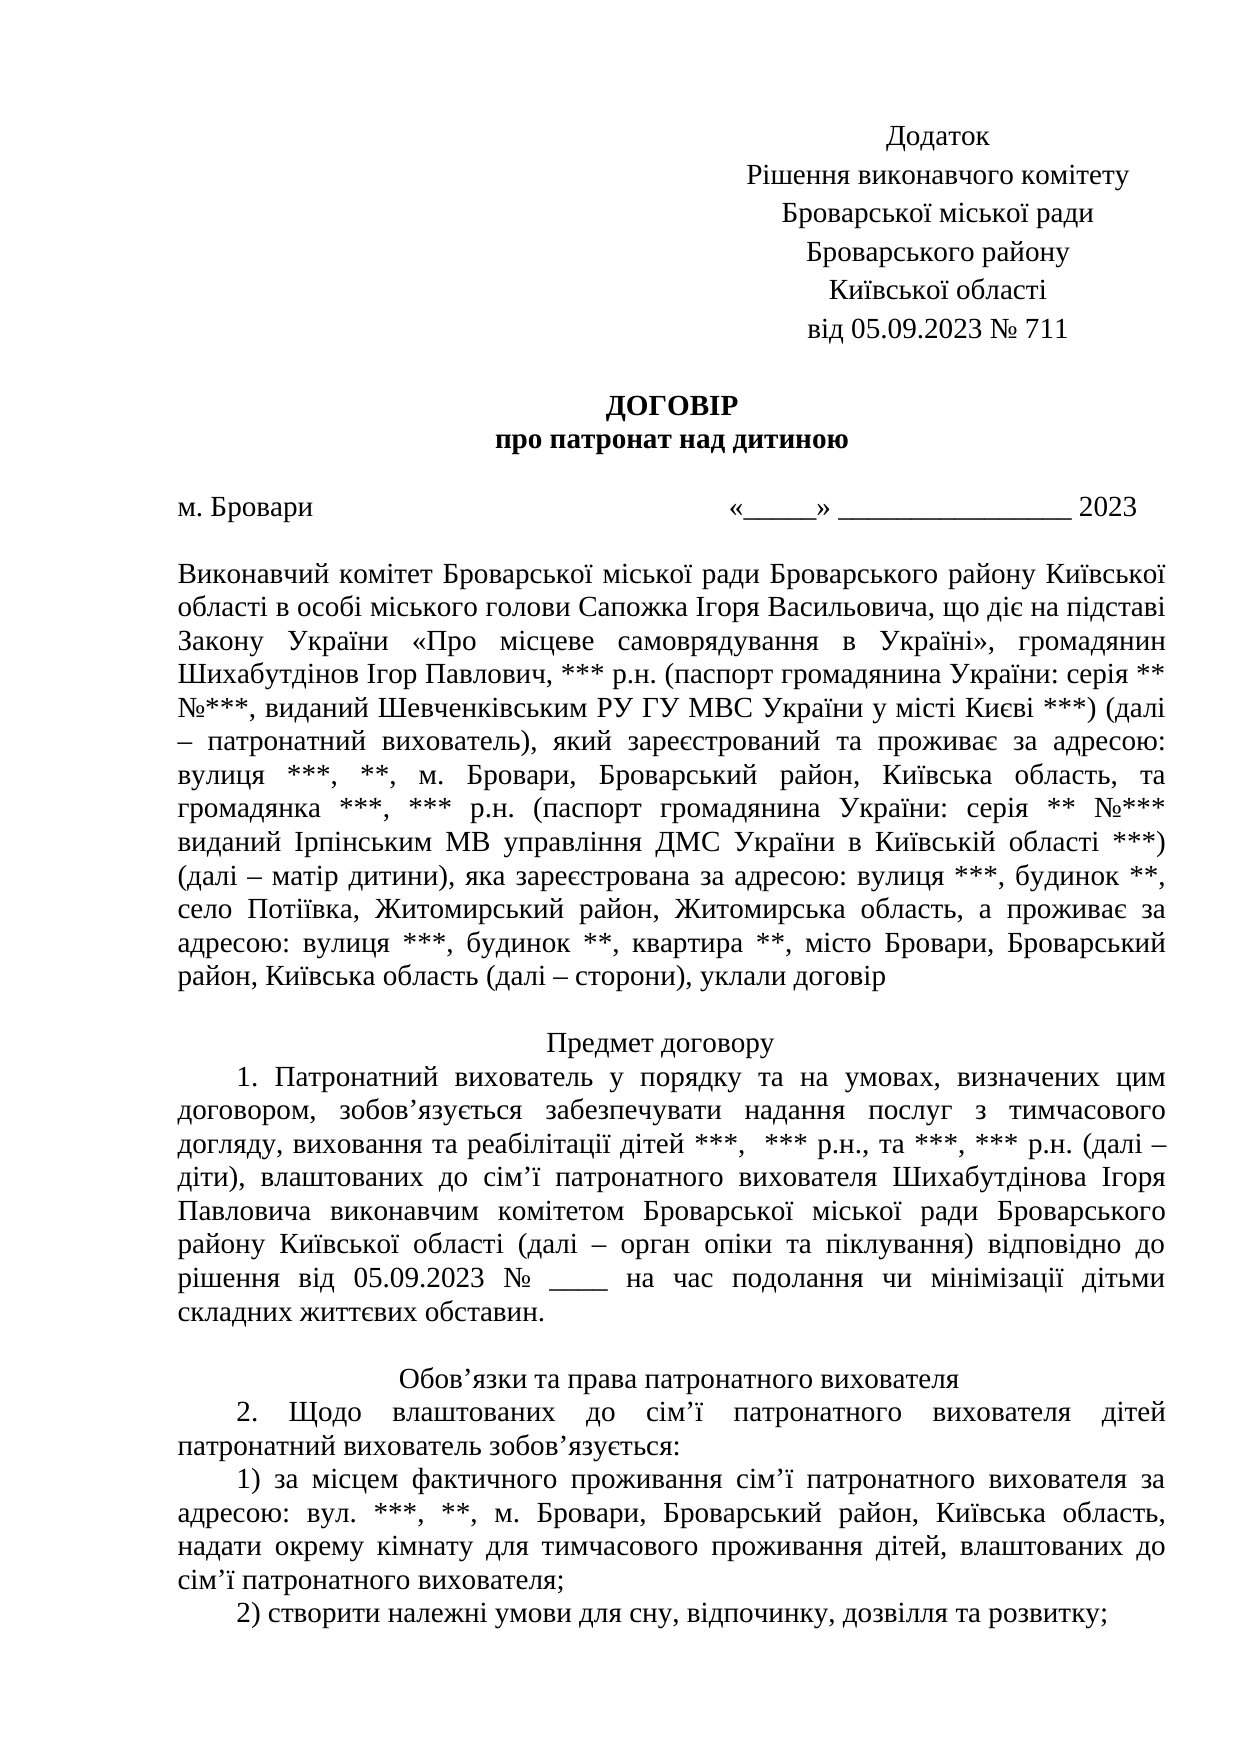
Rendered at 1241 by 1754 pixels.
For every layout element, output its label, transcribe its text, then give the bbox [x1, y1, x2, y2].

text від 05.09.2023 № 711 [709, 311, 1167, 344]
text про патронат над дитиною [177, 422, 1167, 455]
text Предмет договору [472, 1025, 1167, 1059]
text 2) створити належні умови для сну, відпочинку, дозвілля та розвитку; [177, 1596, 1167, 1629]
text Київської області [709, 272, 1167, 306]
text Виконавчий комітет Броварської міської ради Броварського району Київської області в особі міського голови Сапожка Ігоря Васильовича, що діє на підставі Закону України «Про місцеве самоврядування в Україні», громадянин Шихабутдінов Ігор Павлович, *** р.н. (паспорт громадянина України: серія ** №***, виданий Шевченківським РУ ГУ МВС України у місті Києві ***) (далі – патронатний вихователь), який зареєстрований та проживає за адресою: вулиця ***, **, м. Бровари, Броварський район, Київська область, та громадянка ***, *** р.н. (паспорт громадянина України: серія ** №*** виданий Ірпінським МВ управління ДМС України в Київській області ***) (далі – матір дитини), яка зареєстрована за адресою: вулиця ***, будинок **, село Потіївка, Житомирський район, Житомирська область, а проживає за адресою: вулиця ***, будинок **, квартира **, місто Бровари, Броварський район, Київська область (далі – сторони), уклали договір [177, 556, 1167, 992]
text Броварського району [709, 234, 1167, 267]
text 2. Щодо влаштованих до сім’ї патронатного вихователя дітей патронатний вихователь зобов’язується: [177, 1394, 1167, 1461]
text 1. Патронатний вихователь у порядку та на умовах, визначених цим договором, зобов’язується забезпечувати надання послуг з тимчасового догляду, виховання та реабілітації дітей ***, *** р.н., та ***, *** р.н. (далі – діти), влаштованих до сім’ї патронатного вихователя Шихабутдінова Ігоря Павловича виконавчим комітетом Броварської міської ради Броварського району Київської області (далі – орган опіки та піклування) відповідно до рішення від 05.09.2023 № ____ на час подолання чи мінімізації дітьми складних життєвих обставин. [177, 1059, 1167, 1327]
text Рішення виконавчого комітету Броварської міської ради [709, 157, 1167, 229]
text ДОГОВІР [177, 388, 1167, 422]
text Обов’язки та права патронатного вихователя [325, 1361, 1167, 1394]
text Додаток [709, 118, 1167, 152]
text 1) за місцем фактичного проживання сім’ї патронатного вихователя за адресою: вул. ***, **, м. Бровари, Броварський район, Київська область, надати окрему кімнату для тимчасового проживання дітей, влаштованих до сім’ї патронатного вихователя; [177, 1461, 1167, 1596]
text м. Бровари «_____» ________________ 2023 [177, 489, 1167, 522]
